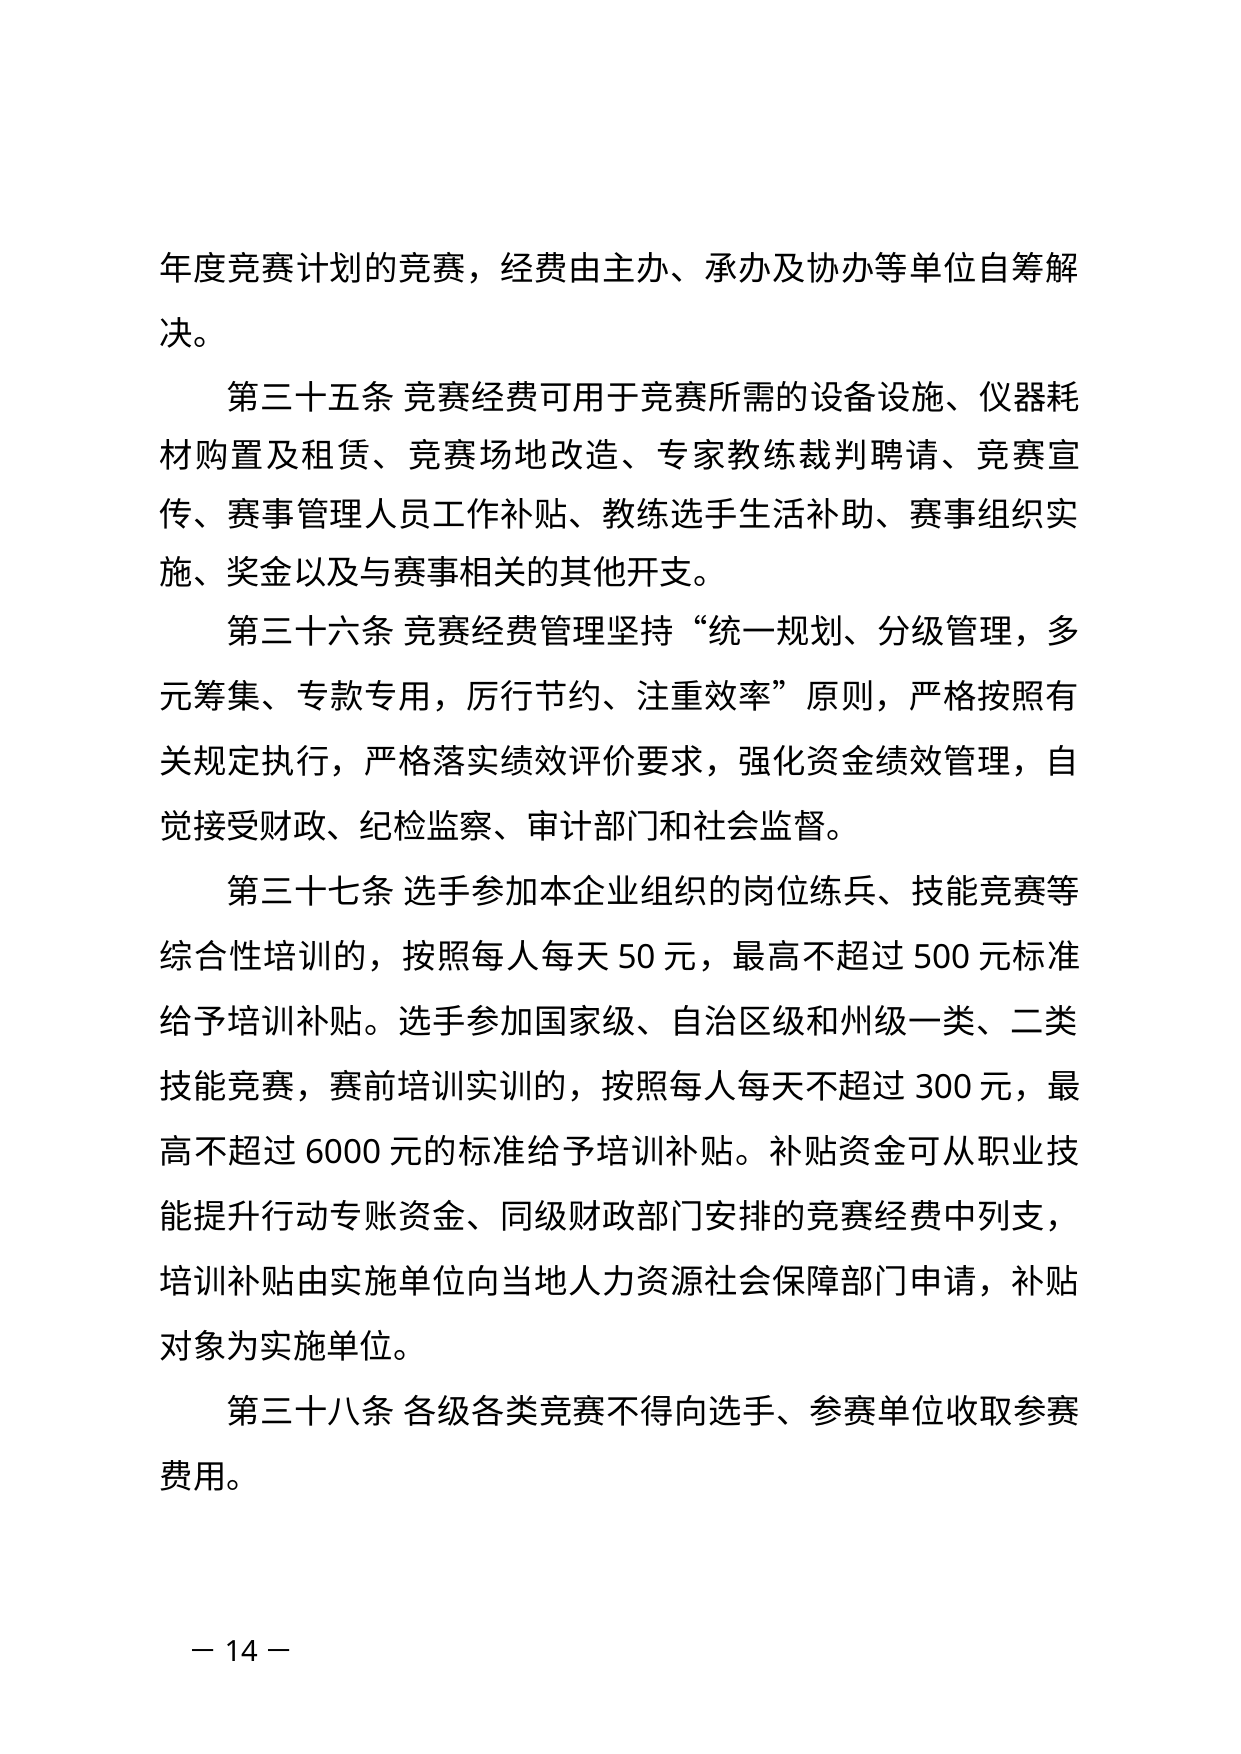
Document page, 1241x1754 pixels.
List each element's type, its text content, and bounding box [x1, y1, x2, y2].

text 第三十六条 竞赛经费管理坚持“统一规划、分级管理，多元筹集、专款专用，厉行节约、注重效率”原则，严格按照有关规定执行，严格落实绩效评价要求，强化资金绩效管理，自觉接受财政、纪检监察、审计部门和社会监督。 [159, 596, 1081, 856]
text 第三十五条 竞赛经费可用于竞赛所需的设备设施、仪器耗材购置及租赁、竞赛场地改造、专家教练裁判聘请、竞赛宣传、赛事管理人员工作补贴、教练选手生活补助、赛事组织实施、奖金以及与赛事相关的其他开支。 [159, 363, 1081, 596]
text 第三十七条 选手参加本企业组织的岗位练兵、技能竞赛等综合性培训的，按照每人每天50元，最高不超过500元标准给予培训补贴。选手参加国家级、自治区级和州级一类、二类技能竞赛，赛前培训实训的，按照每人每天不超过300元，最高不超过6000元的标准给予培训补贴。补贴资金可从职业技能提升行动专账资金、同级财政部门安排的竞赛经费中列支，培训补贴由实施单位向当地人力资源社会保障部门申请，补贴对象为实施单位。 [159, 856, 1081, 1376]
text 第三十八条 各级各类竞赛不得向选手、参赛单位收取参赛费用。 [159, 1376, 1081, 1506]
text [159, 233, 1081, 363]
